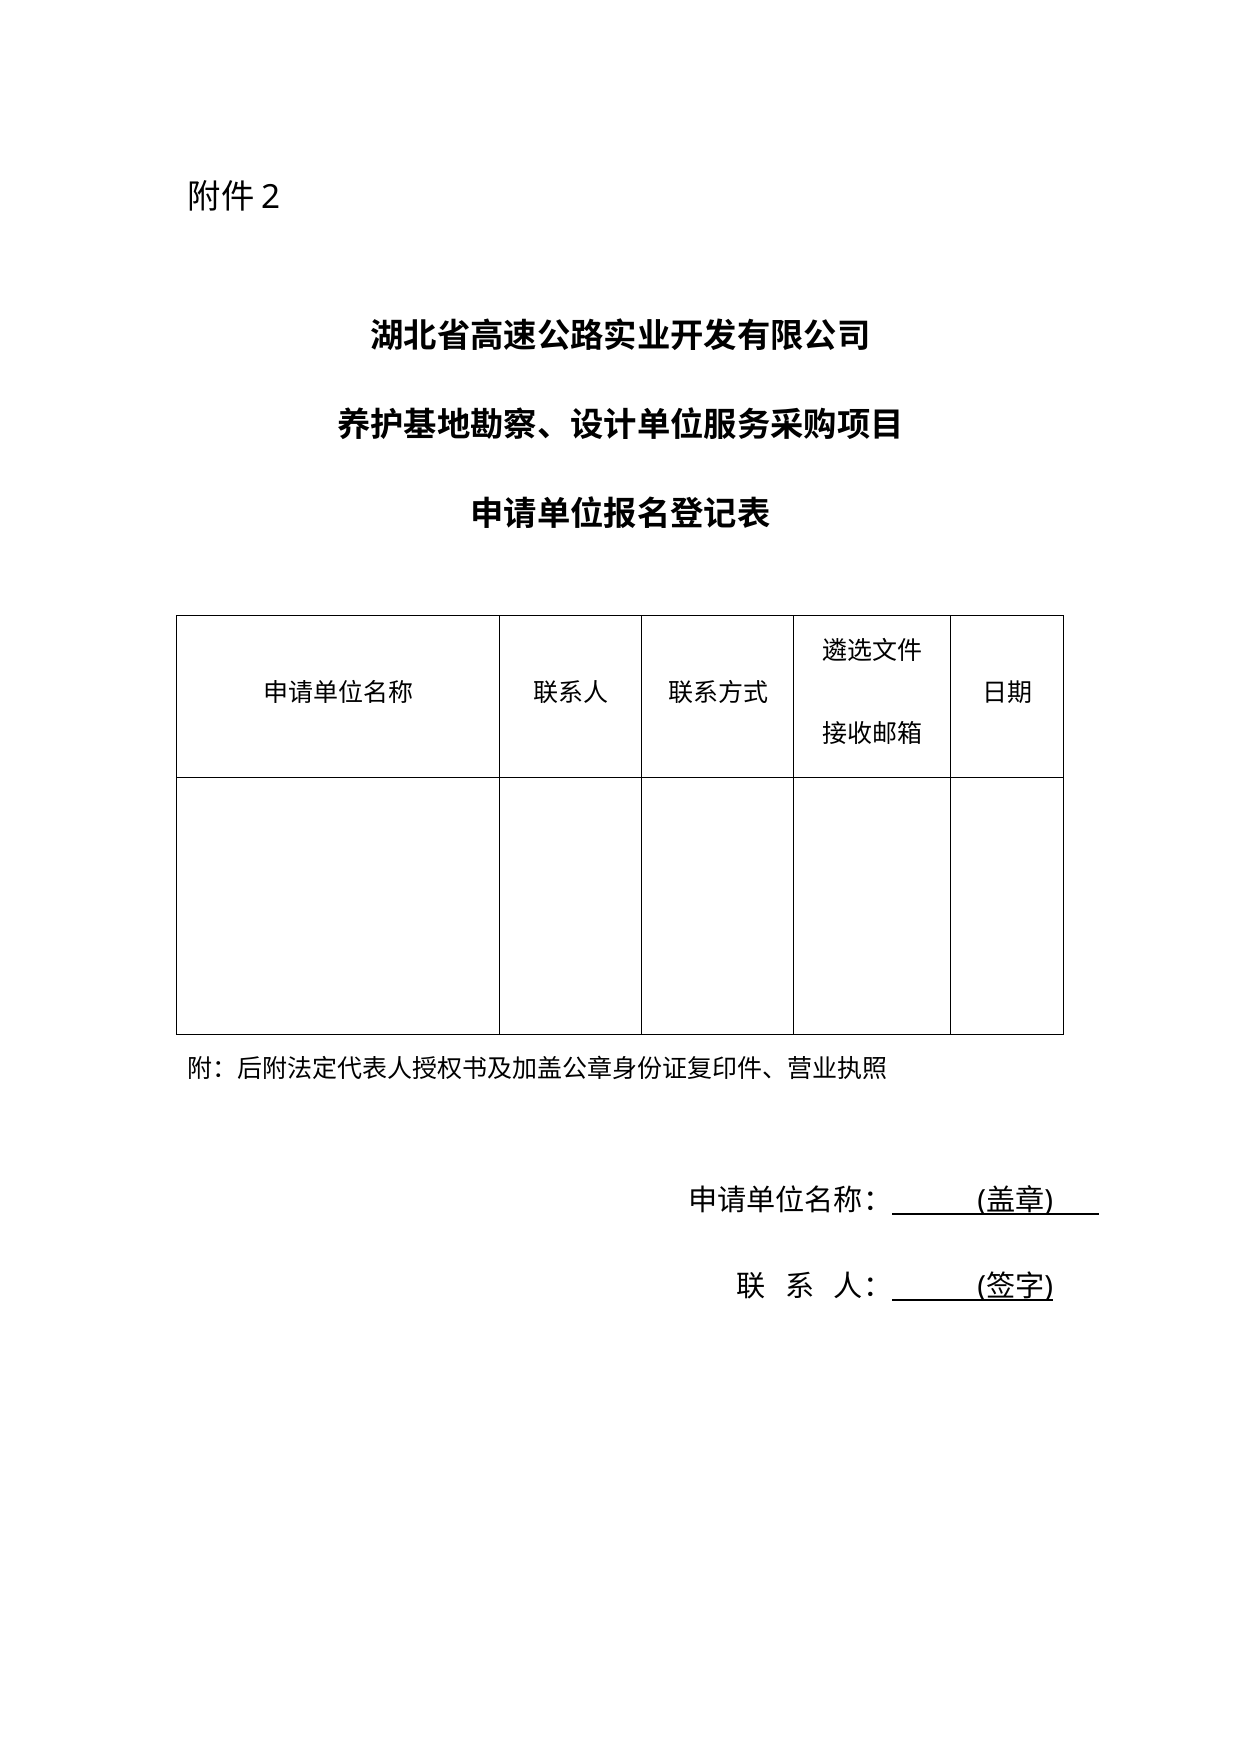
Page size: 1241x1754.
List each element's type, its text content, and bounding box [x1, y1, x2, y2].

text 养护基地勘察、设计单位服务采购项目 [187, 390, 1053, 455]
table_header 遴选文件 接收邮箱 [794, 616, 950, 777]
table_cell [642, 778, 793, 1033]
table_cell [951, 778, 1063, 1033]
table_header 申请单位名称 [177, 616, 499, 777]
table_cell [794, 778, 950, 1033]
table_header 日期 [951, 616, 1063, 777]
text 附：后附法定代表人授权书及加盖公章身份证复印件、营业执照 [187, 1035, 1053, 1099]
table_cell [177, 778, 499, 1033]
table_header 联系人 [500, 616, 641, 777]
table_header 联系方式 [642, 616, 793, 777]
text 湖北省高速公路实业开发有限公司 [187, 301, 1053, 366]
text 联 系 人： (签字) [231, 1251, 1053, 1316]
table_cell [500, 778, 641, 1033]
text 申请单位报名登记表 [187, 479, 1053, 544]
text 申请单位名称： (盖章) [187, 1165, 1053, 1230]
text 附件2 [187, 162, 1053, 227]
